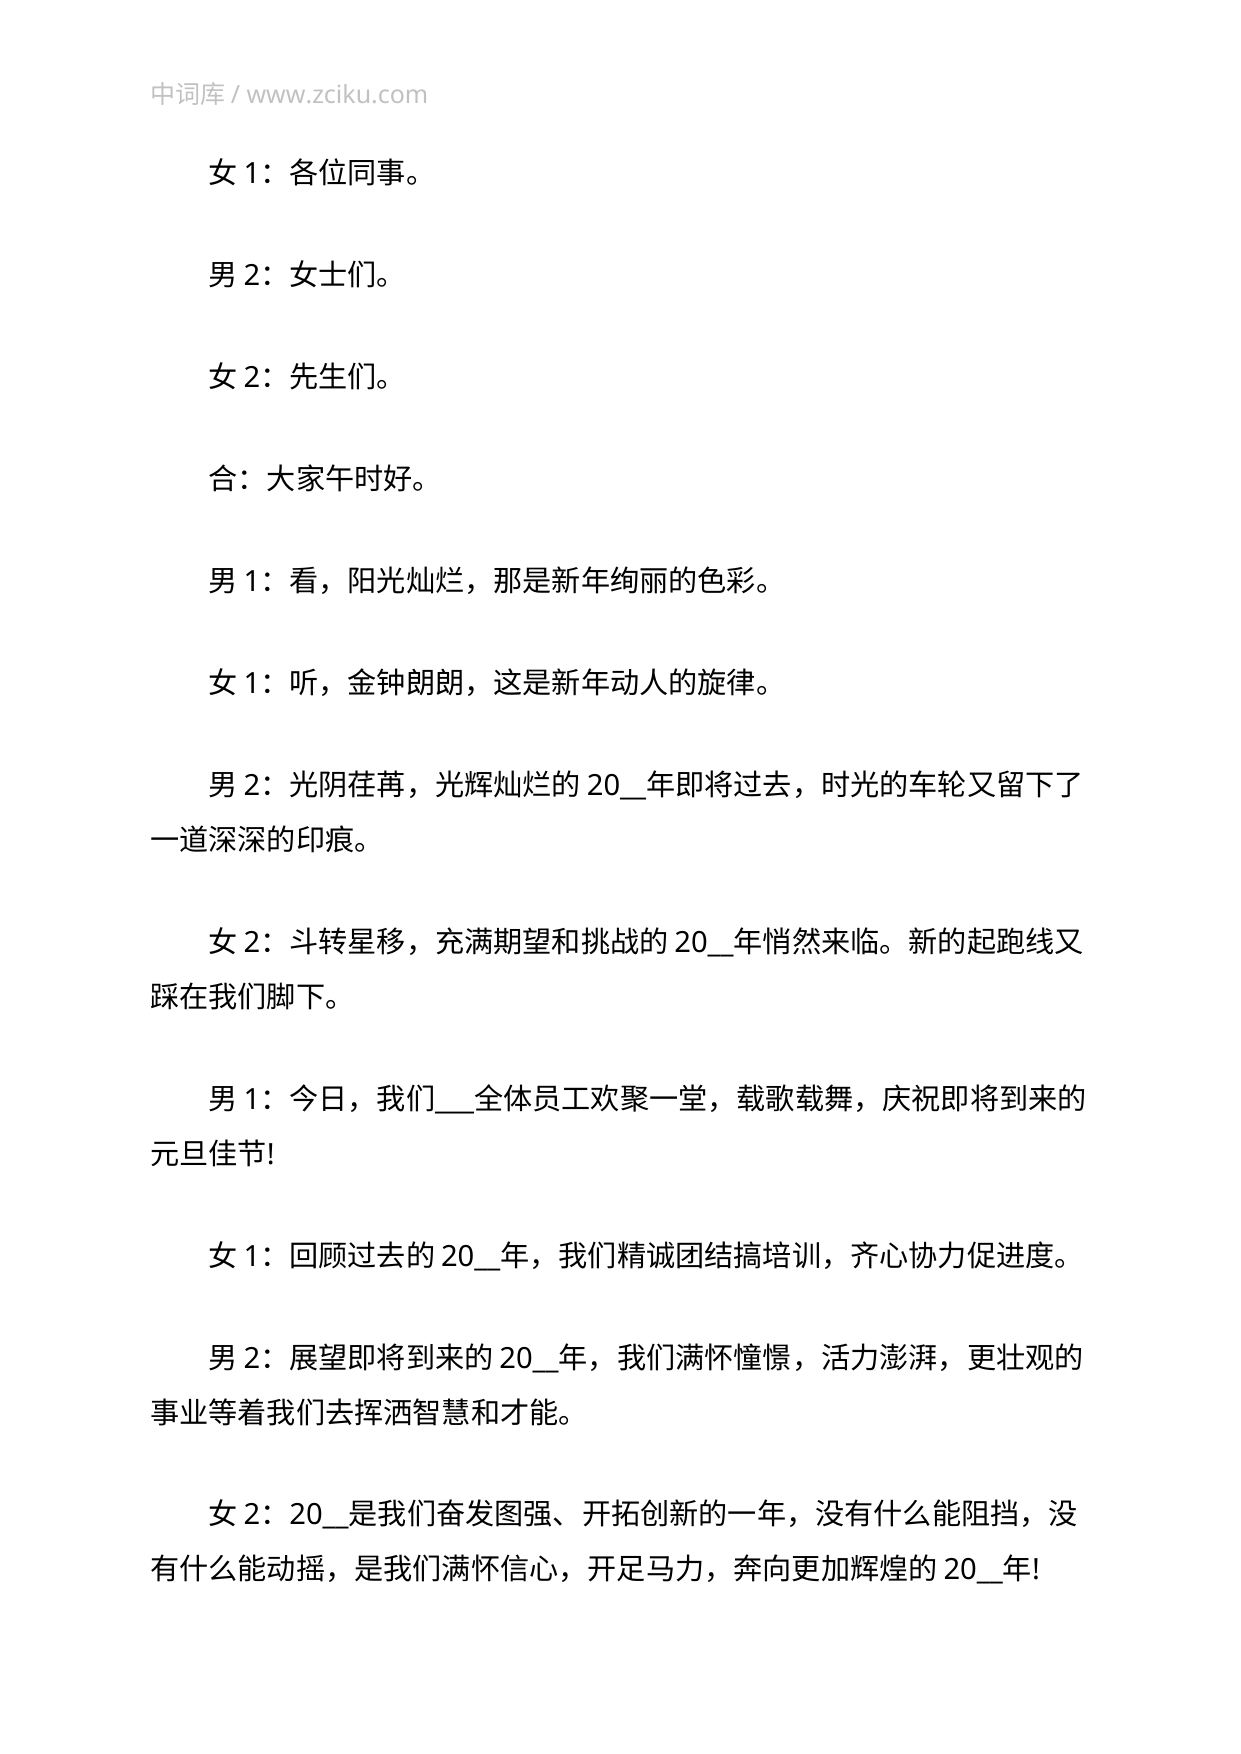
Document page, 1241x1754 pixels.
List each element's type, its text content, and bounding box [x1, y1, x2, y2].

text 女1：听，金钟朗朗，这是新年动人的旋律。 [150, 660, 1090, 702]
text 女2：斗转星移，充满期望和挑战的20__年悄然来临。新的起跑线又踩在我们脚下。 [150, 918, 1090, 1016]
text 男2：光阴荏苒，光辉灿烂的20__年即将过去，时光的车轮又留下了一道深深的印痕。 [150, 762, 1090, 859]
text 男1：看，阳光灿烂，那是新年绚丽的色彩。 [150, 558, 1090, 600]
text 女1：各位同事。 [150, 150, 1090, 192]
text 男1：今日，我们___全体员工欢聚一堂，载歌载舞，庆祝即将到来的元旦佳节! [150, 1075, 1090, 1173]
text 男2：展望即将到来的20__年，我们满怀憧憬，活力澎湃，更壮观的事业等着我们去挥洒智慧和才能。 [150, 1334, 1090, 1431]
text 女2：先生们。 [150, 354, 1090, 396]
text 女2：20__是我们奋发图强、开拓创新的一年，没有什么能阻挡，没有什么能动摇，是我们满怀信心，开足马力，奔向更加辉煌的20__年! [150, 1491, 1090, 1588]
text 男2：女士们。 [150, 252, 1090, 294]
text 合：大家午时好。 [150, 456, 1090, 498]
text 女1：回顾过去的20__年，我们精诚团结搞培训，齐心协力促进度。 [150, 1232, 1090, 1274]
